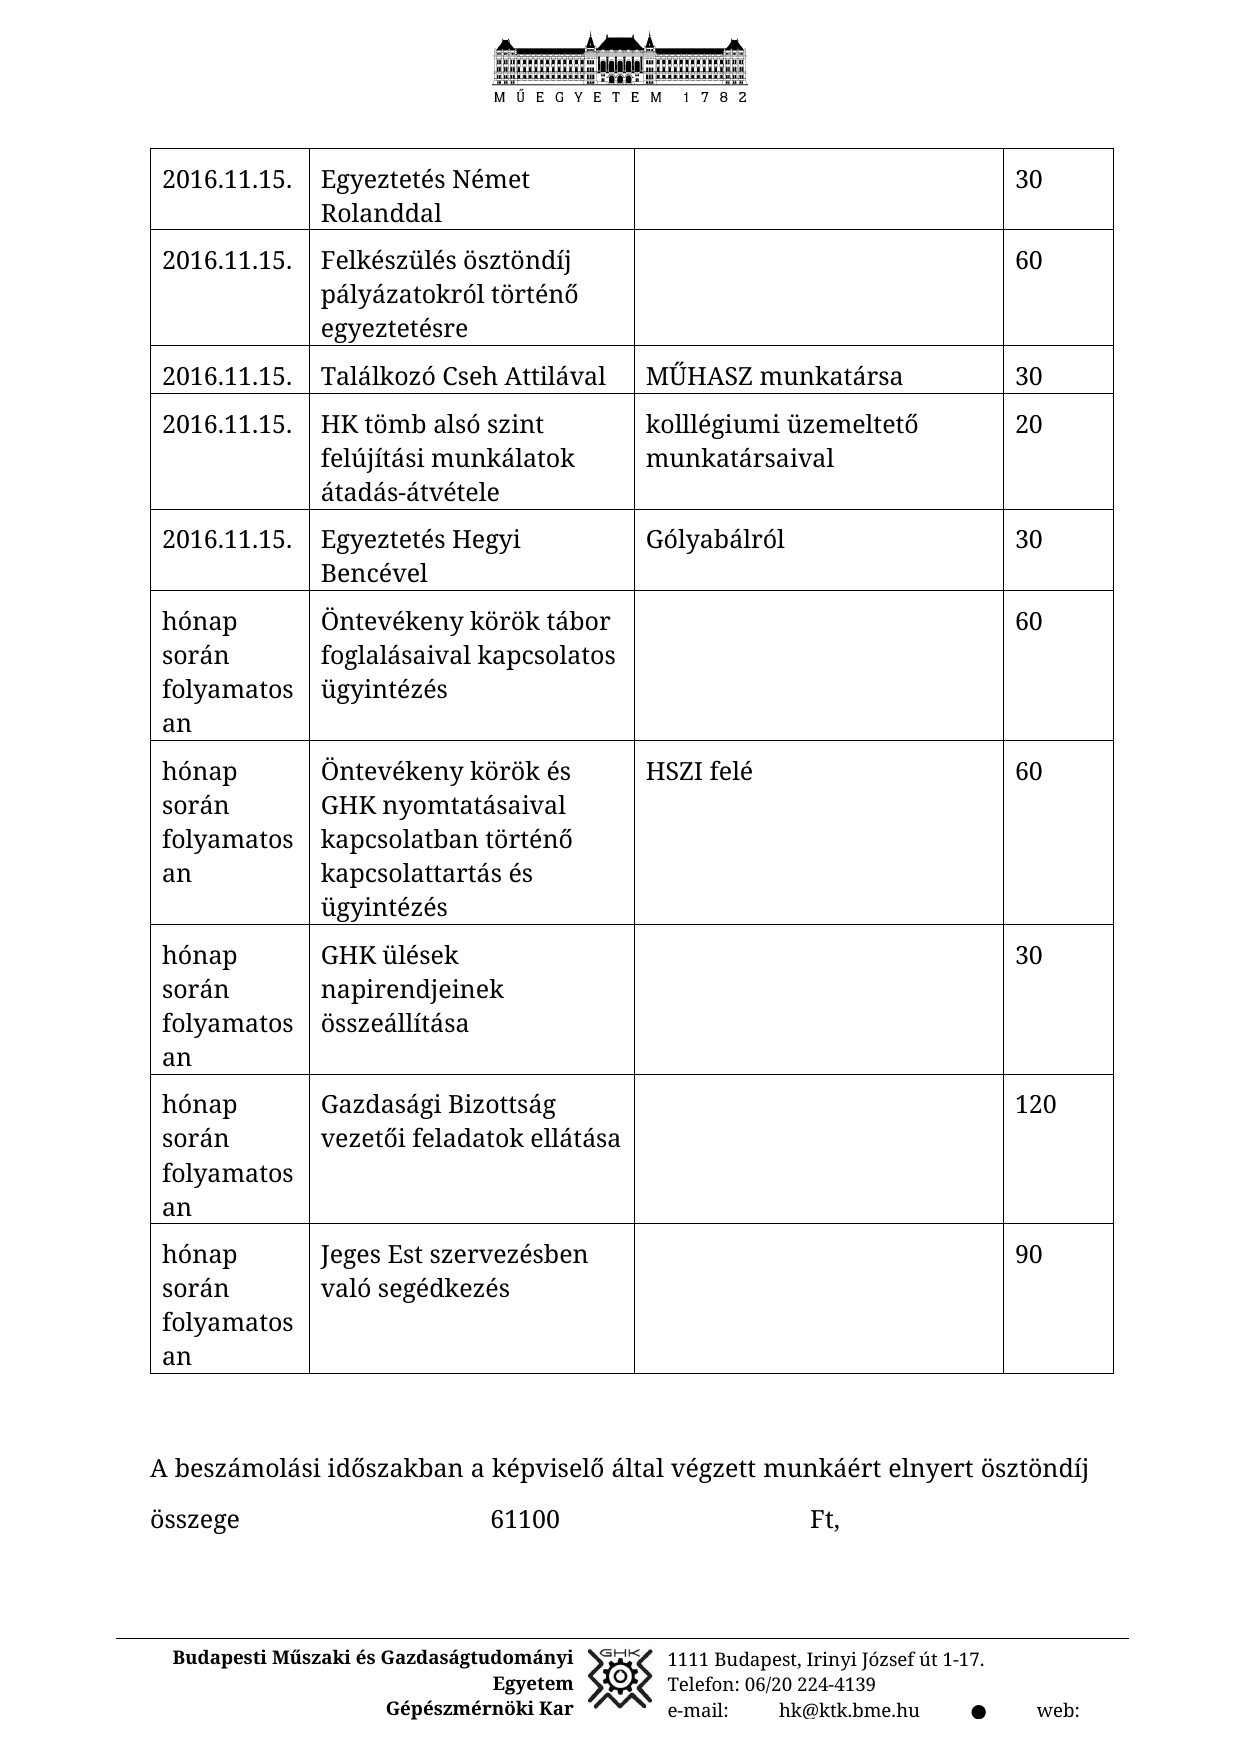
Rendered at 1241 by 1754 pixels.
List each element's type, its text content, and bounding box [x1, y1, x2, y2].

table_cell MŰHASZ munkatársa [635, 346, 1003, 393]
table_cell Felkészülés ösztöndíj pályázatokról történő egyeztetésre [310, 230, 634, 345]
table_cell hónap során folyamatosan [151, 1075, 309, 1223]
table_cell 30 [1004, 925, 1113, 1073]
table_cell Gólyabálról [635, 510, 1003, 590]
picture [587, 1647, 653, 1710]
table_cell [635, 1224, 1003, 1373]
table_cell [635, 230, 1003, 345]
table_cell 60 [1004, 230, 1113, 345]
table_cell hónap során folyamatosan [151, 1224, 309, 1373]
table_cell Egyeztetés Hegyi Bencével [310, 510, 634, 590]
table_cell 60 [1004, 591, 1113, 740]
table_cell Találkozó Cseh Attilával [310, 346, 634, 393]
table_cell [635, 591, 1003, 740]
table_cell 30 [1004, 149, 1113, 229]
table_cell hónap során folyamatosan [151, 591, 309, 740]
table_cell Öntevékeny körök tábor foglalásaival kapcsolatos ügyintézés [310, 591, 634, 740]
table_cell 20 [1004, 394, 1113, 508]
table_cell HK tömb alsó szint felújítási munkálatok átadás-átvétele [310, 394, 634, 508]
picture [492, 30, 749, 102]
table_cell [635, 149, 1003, 229]
table_cell GHK ülések napirendjeinek összeállítása [310, 925, 634, 1073]
table_cell Egyeztetés Német Rolanddal [310, 149, 634, 229]
table_cell 2016.11.15. [151, 394, 309, 508]
table_cell Öntevékeny körök és GHK nyomtatásaival kapcsolatban történő kapcsolattartás és ügyintézés [310, 741, 634, 924]
table_cell Gazdasági Bizottság vezetői feladatok ellátása [310, 1075, 634, 1223]
table_cell Jeges Est szervezésben való segédkezés [310, 1224, 634, 1373]
table_cell 2016.11.15. [151, 230, 309, 345]
table_cell [635, 925, 1003, 1073]
table_cell hónap során folyamatosan [151, 741, 309, 924]
table_cell HSZI felé [635, 741, 1003, 924]
table_cell 90 [1004, 1224, 1113, 1373]
table_cell 2016.11.15. [151, 149, 309, 229]
table_cell 2016.11.15. [151, 346, 309, 393]
table_cell 120 [1004, 1075, 1113, 1223]
table_cell [635, 1075, 1003, 1223]
table_cell kolllégiumi üzemeltető munkatársaival [635, 394, 1003, 508]
table_cell 30 [1004, 510, 1113, 590]
table_cell 60 [1004, 741, 1113, 924]
table_cell hónap során folyamatosan [151, 925, 309, 1073]
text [150, 1450, 1090, 1535]
table_cell 30 [1004, 346, 1113, 393]
table_cell 2016.11.15. [151, 510, 309, 590]
